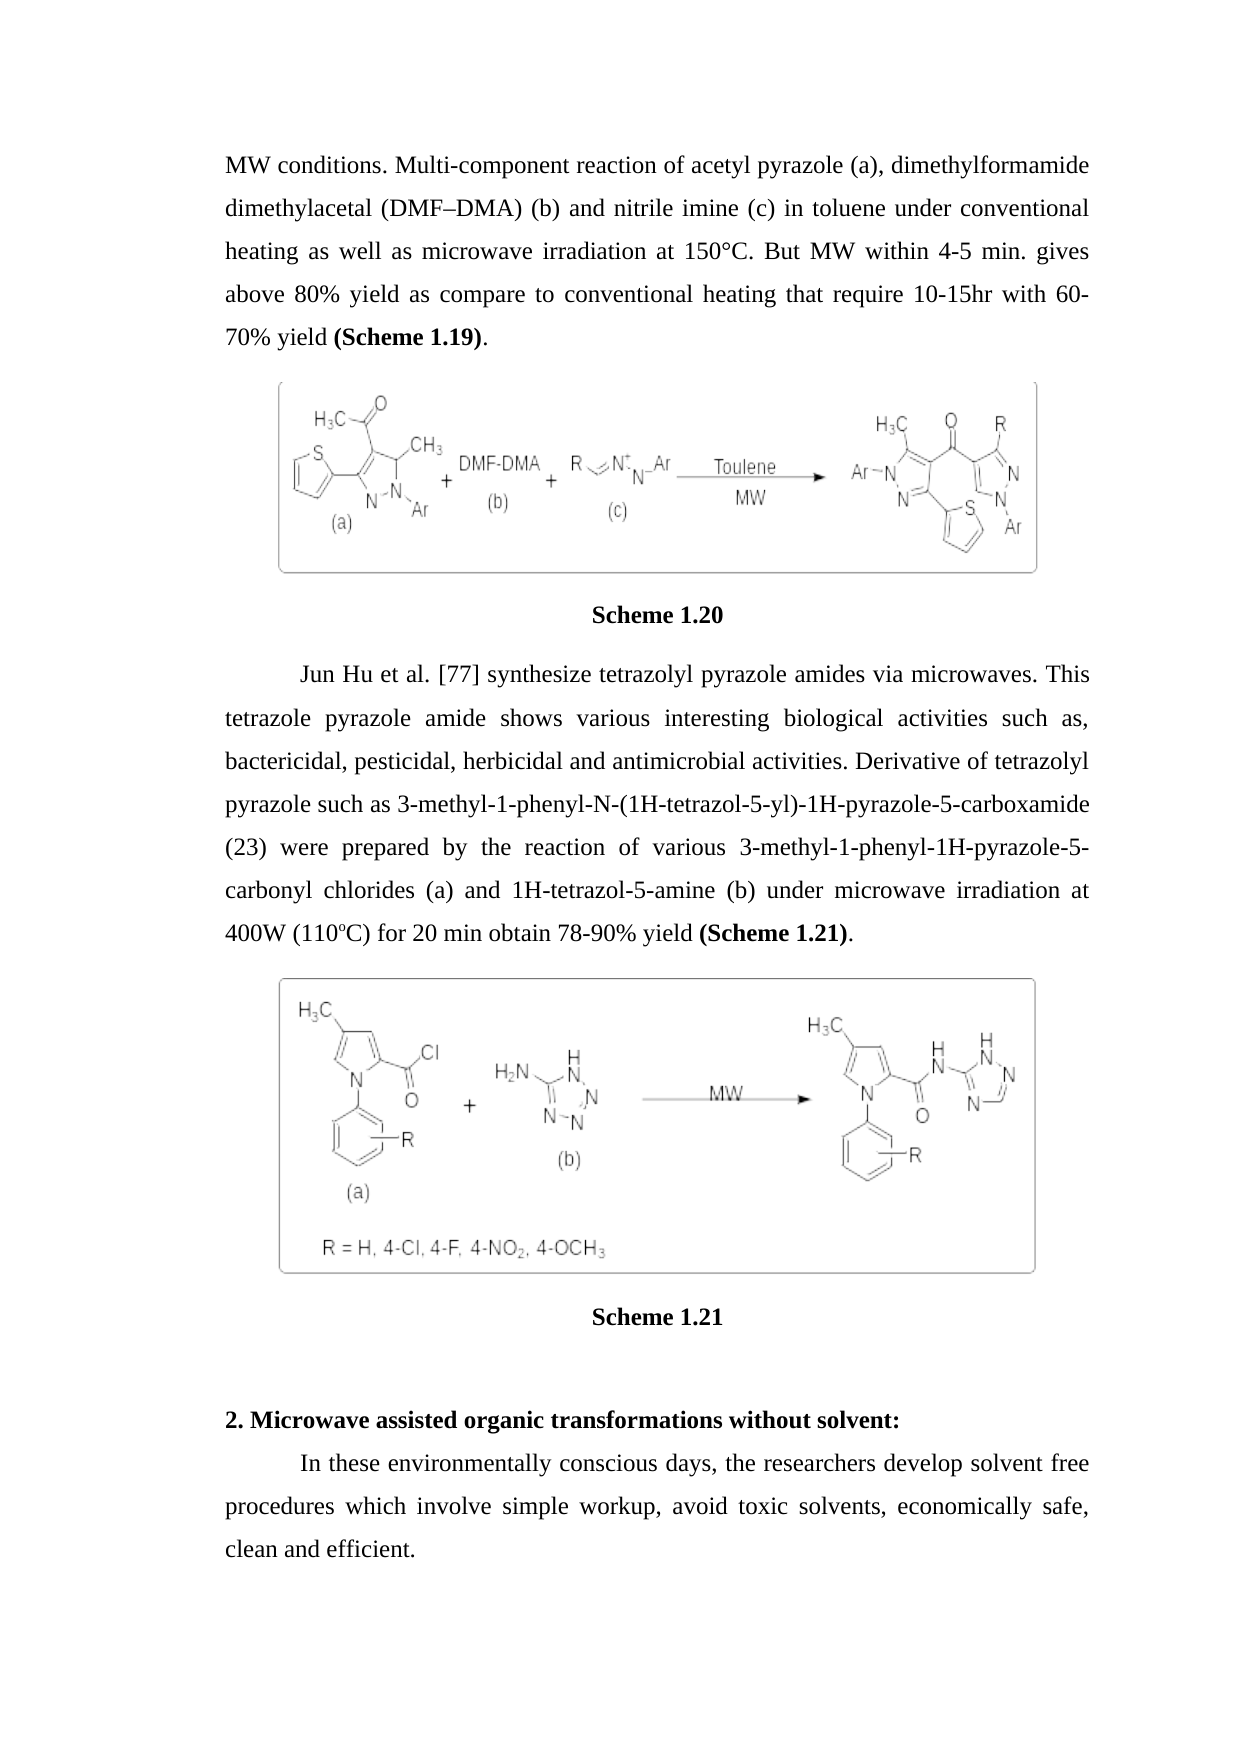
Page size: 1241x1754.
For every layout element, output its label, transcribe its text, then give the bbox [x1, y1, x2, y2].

text Jun Hu et al. [77] synthesize tetrazolyl pyrazole amides via microwaves. This tetrazole pyrazole amide shows various interesting biological activities such as, bactericidal, pesticidal, herbicidal and antimicrobial activities. Derivative of tetrazolyl pyrazole such as 3-methyl-1-phenyl-N-(1H-tetrazol-5-yl)-1H-pyrazole-5-carboxamide (23) were prepared by the reaction of various 3-methyl-1-phenyl-1H-pyrazole-5-carbonyl chlorides (a) and 1H-tetrazol-5-amine (b) under microwave irradiation at 400W (110oC) for 20 min obtain 78-90% yield (Scheme 1.21). [225, 659, 1090, 947]
text 2. Microwave assisted organic transformations without solvent: [225, 1405, 1090, 1433]
text Scheme 1.21 [225, 978, 1090, 1331]
text In these environmentally conscious days, the researchers develop solvent free procedures which involve simple workup, avoid toxic solvents, economically safe, clean and efficient. [225, 1448, 1090, 1563]
text Scheme 1.20 [225, 382, 1090, 628]
